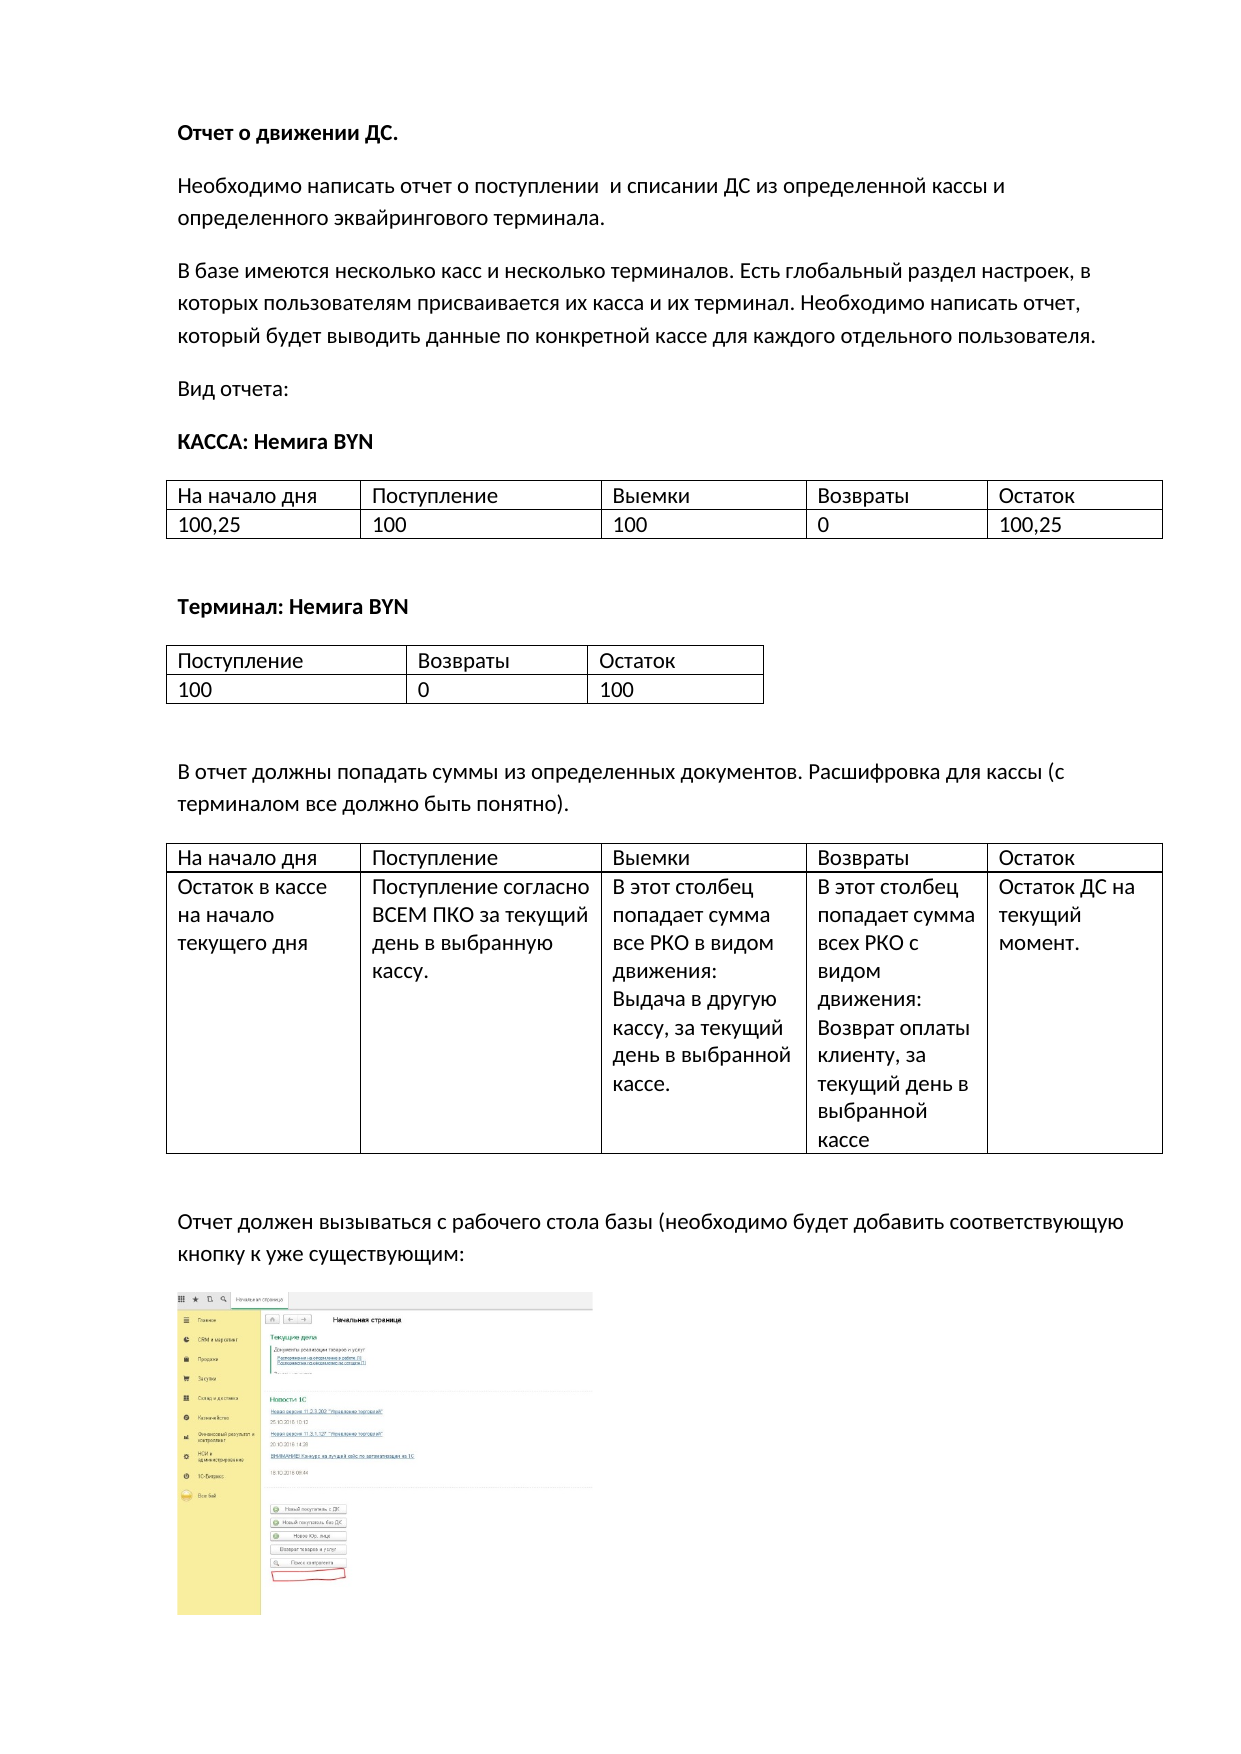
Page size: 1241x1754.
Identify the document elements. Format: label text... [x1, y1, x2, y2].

table_header На начало дня [167, 844, 360, 871]
table_cell 0 [807, 510, 987, 538]
text КАССА: Немига BYN [177, 427, 1152, 455]
table_header Возвраты [807, 844, 987, 871]
text Терминал: Немига BYN [177, 592, 1152, 620]
table_cell 100 [167, 675, 406, 703]
text Необходимо написать отчет о поступлении и списании ДС из определенной кассы и определенного эквайрингового терминала. [177, 171, 1152, 231]
table_header Поступление [361, 481, 601, 509]
table_header Поступление [167, 646, 406, 674]
table_header Поступление [361, 844, 601, 871]
table_cell Поступление согласно ВСЕМ ПКО за текущий день в выбранную кассу. [361, 873, 601, 1153]
table_cell 0 [407, 675, 587, 703]
table_header Выемки [602, 481, 806, 509]
text Отчет о движении ДС. [177, 118, 1152, 146]
table_cell 100 [602, 510, 806, 538]
table_cell Остаток ДС на текущий момент. [988, 873, 1162, 1153]
text Вид отчета: [177, 374, 1152, 402]
table_cell Остаток в кассе на начало текущего дня [167, 873, 360, 1153]
table_header Остаток [988, 481, 1162, 509]
table_header Возвраты [807, 481, 987, 509]
text В базе имеются несколько касс и несколько терминалов. Есть глобальный раздел настроек, в которых пользователям присваивается их касса и их терминал. Необходимо написать отчет, который будет выводить данные по конкретной кассе для каждого отдельного пользователя. [177, 256, 1152, 349]
picture [177, 1292, 593, 1615]
table_cell В этот столбец попадает сумма все РКО в видом движения: Выдача в другую кассу, за текущий день в выбранной кассе. [602, 873, 806, 1153]
table_header Остаток [588, 646, 763, 674]
table_header Выемки [602, 844, 806, 871]
table_cell В этот столбец попадает сумма всех РКО с видом движения: Возврат оплаты клиенту, за текущий день в выбранной кассе [807, 873, 987, 1153]
table_cell 100,25 [167, 510, 360, 538]
text В отчет должны попадать суммы из определенных документов. Расшифровка для кассы (с терминалом все должно быть понятно). [177, 757, 1152, 817]
table_header Возвраты [407, 646, 587, 674]
table_cell 100,25 [988, 510, 1162, 538]
table_header На начало дня [167, 481, 360, 509]
text Отчет должен вызываться с рабочего стола базы (необходимо будет добавить соответствующую кнопку к уже существующим: [177, 1207, 1152, 1267]
table_cell 100 [361, 510, 601, 538]
table_cell 100 [588, 675, 763, 703]
table_header Остаток [988, 844, 1162, 871]
